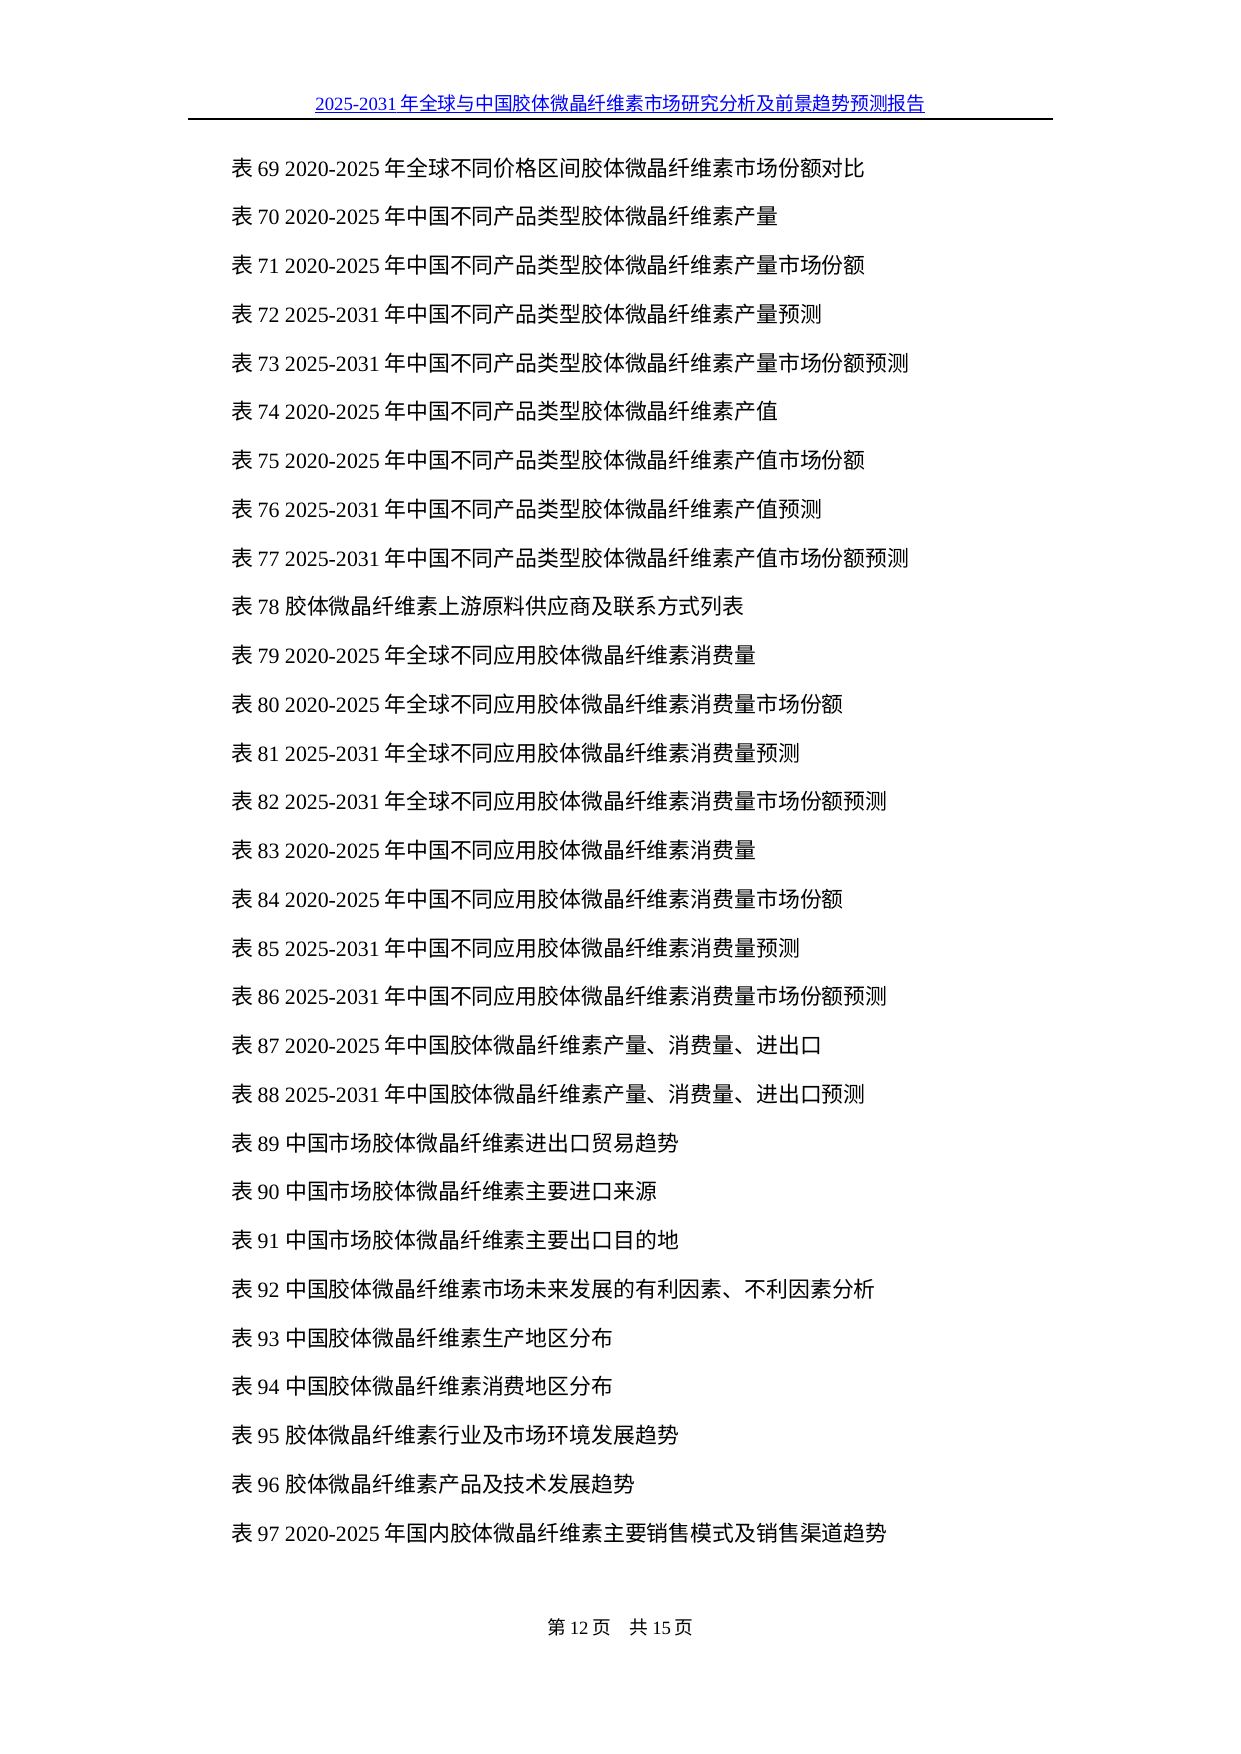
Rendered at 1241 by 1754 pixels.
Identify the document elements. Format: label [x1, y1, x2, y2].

text [187, 150, 1053, 1548]
